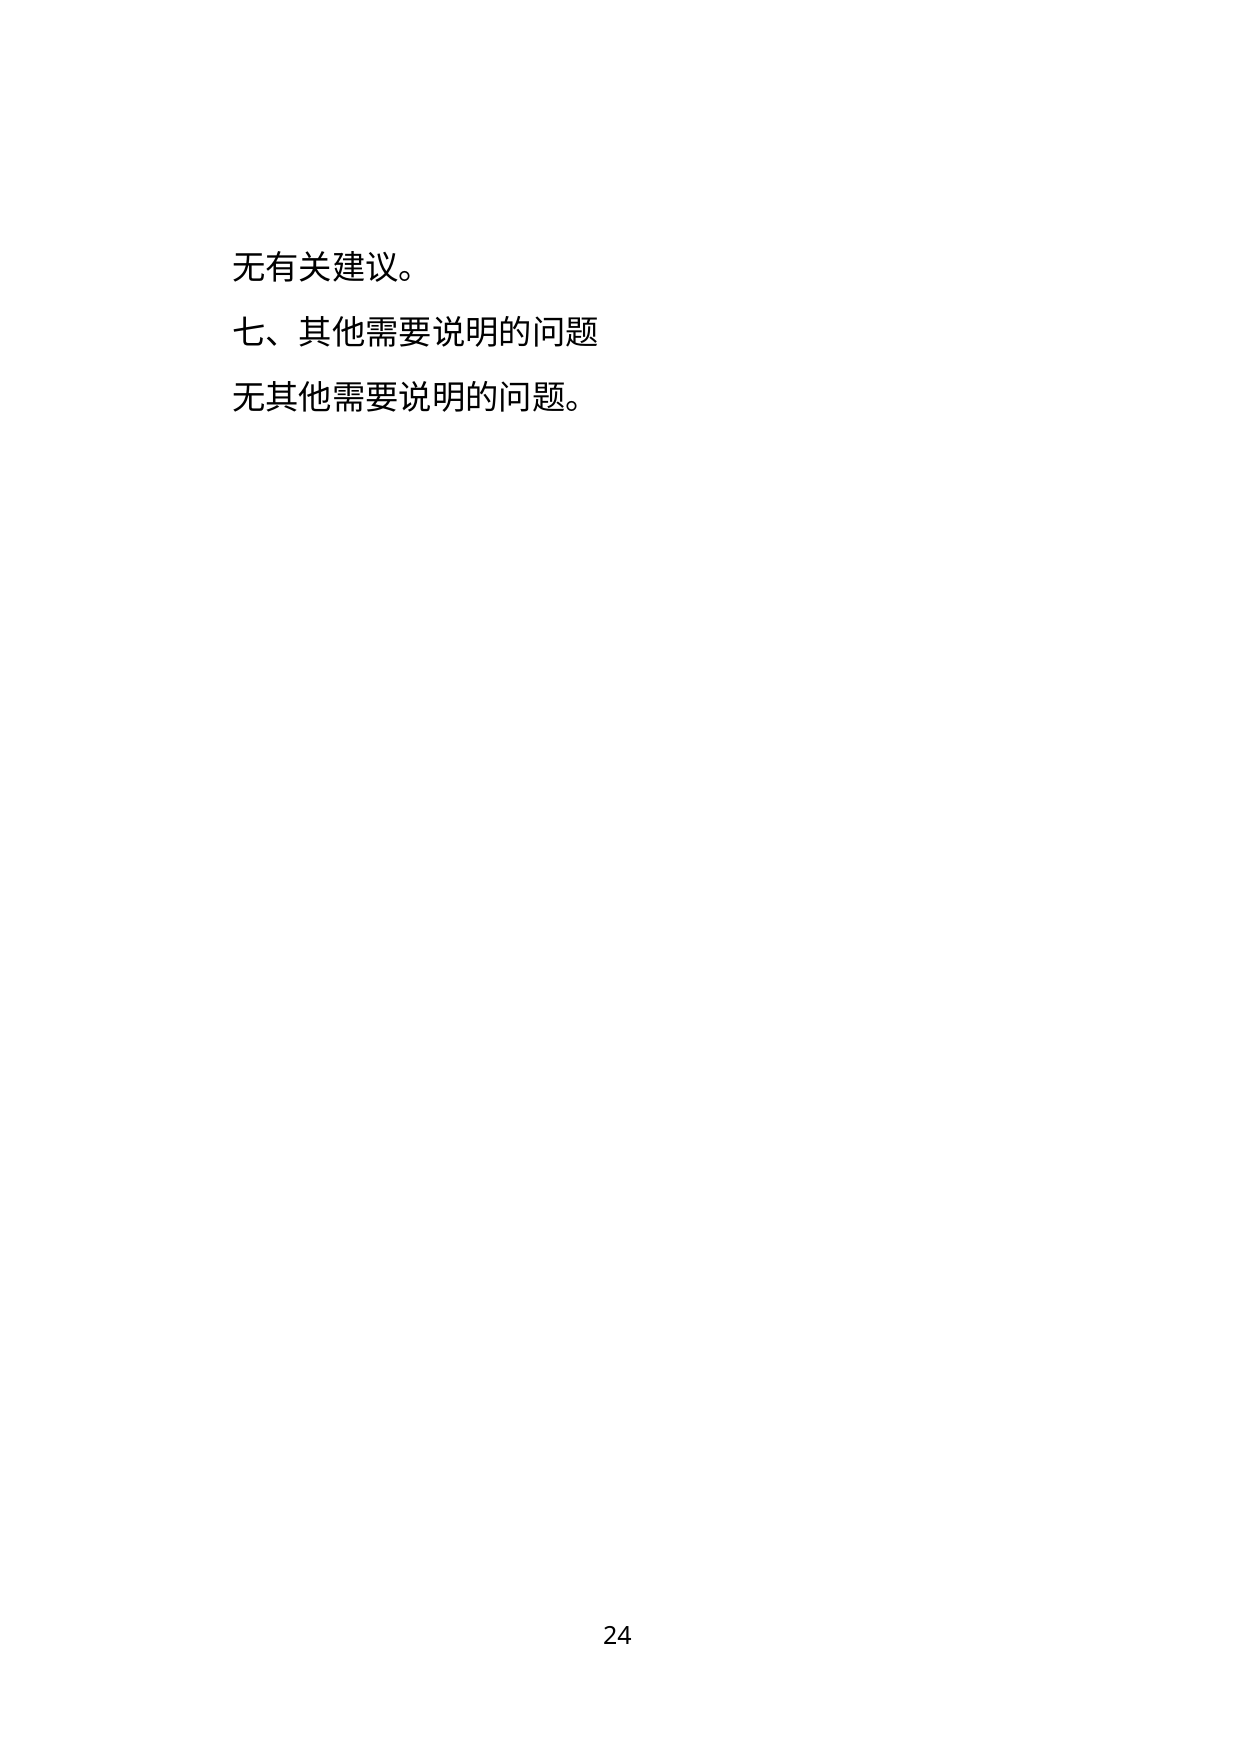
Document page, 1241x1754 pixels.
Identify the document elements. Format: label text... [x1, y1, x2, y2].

text 无有关建议。 [165, 233, 1087, 298]
text 无其他需要说明的问题。 [165, 363, 1087, 428]
text 七、其他需要说明的问题 [165, 298, 1087, 363]
